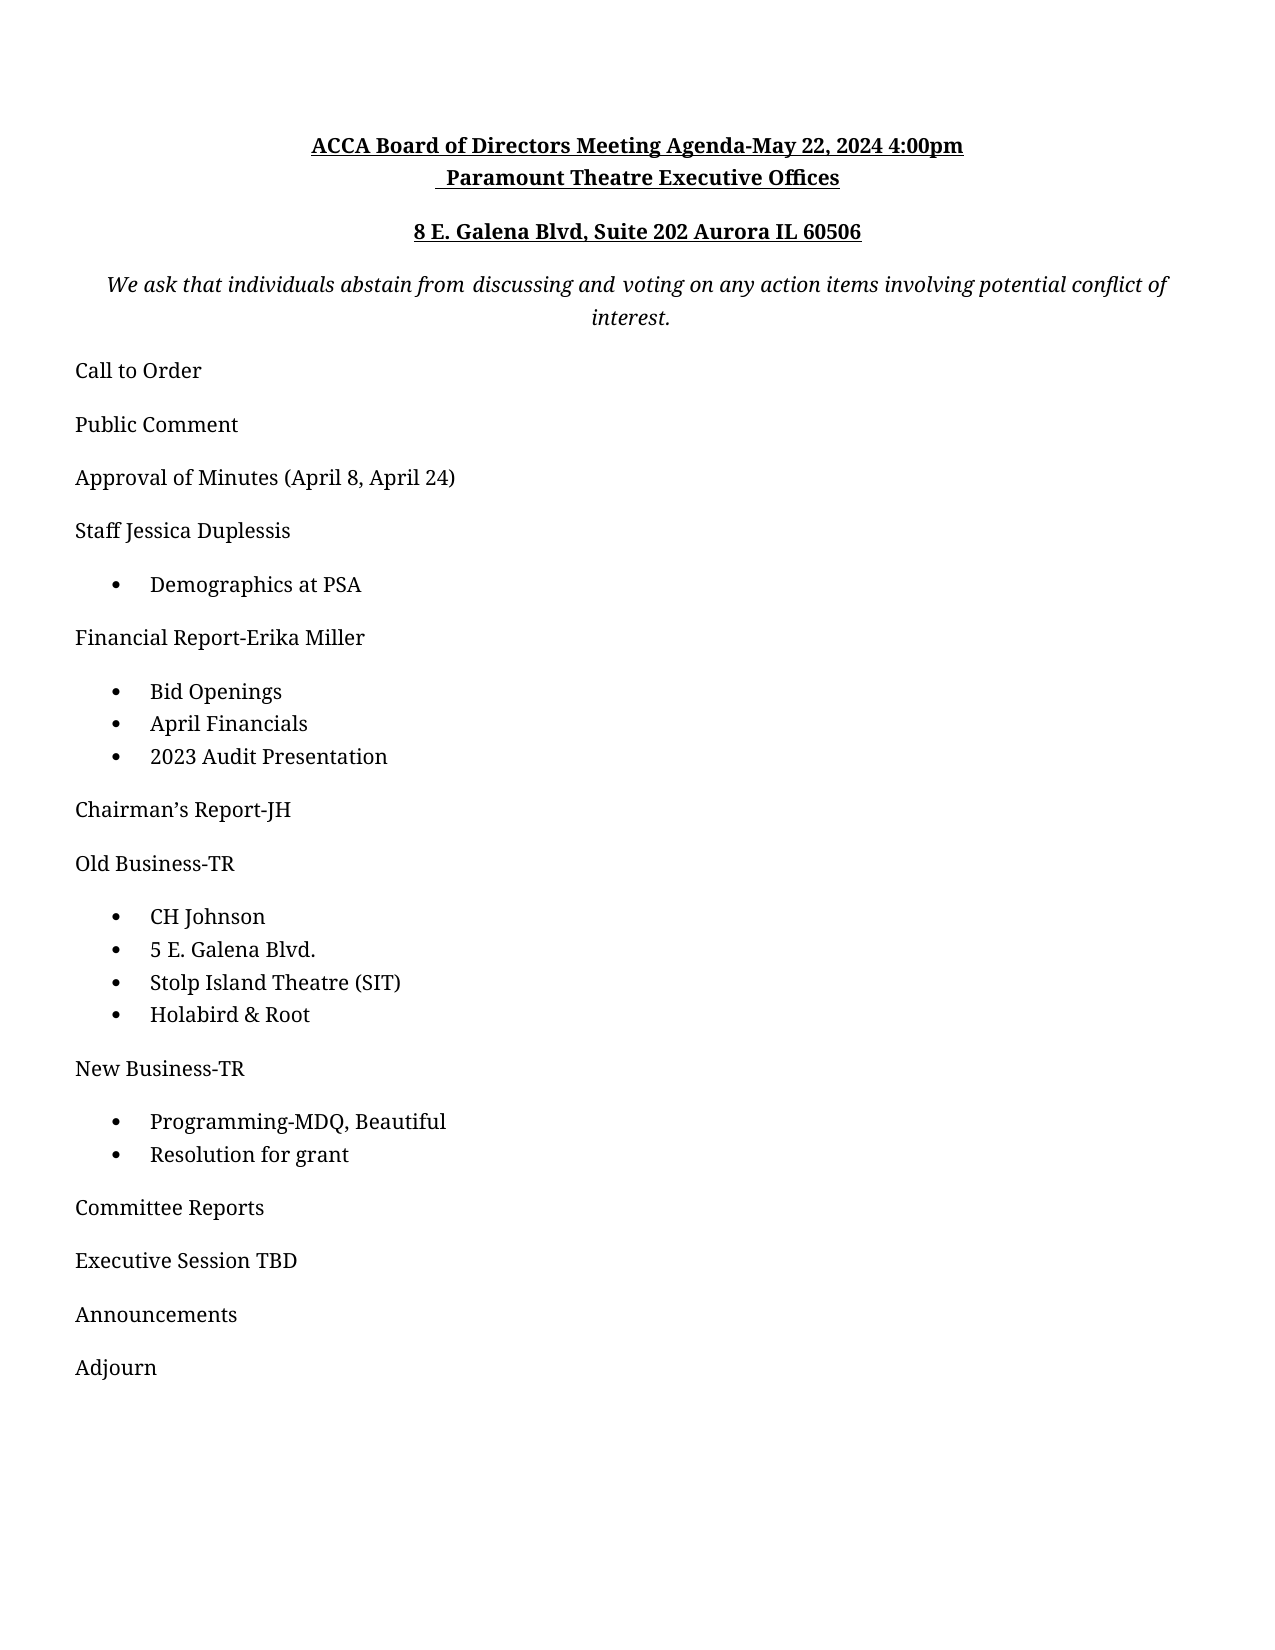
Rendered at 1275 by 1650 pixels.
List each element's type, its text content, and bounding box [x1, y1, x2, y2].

text Executive Session TBD [75, 1247, 1200, 1275]
list CH Johnson [112, 902, 1200, 931]
text Committee Reports [75, 1193, 1200, 1222]
text Public Comment [75, 410, 1200, 438]
text Adjourn [75, 1353, 1200, 1382]
list Stolp Island Theatre (SIT) [112, 968, 1200, 996]
list April Financials [112, 709, 1200, 738]
list Demographics at PSA [112, 570, 1200, 598]
list Bid Openings [112, 677, 1200, 705]
text New Business-TR [75, 1054, 1200, 1082]
text Financial Report-Erika Miller [75, 623, 1200, 652]
text We ask that individuals abstain from discussing and voting on any action items involving potential conflict of interest. [75, 270, 1200, 331]
text Approval of Minutes (April 8, April 24) [75, 463, 1200, 492]
text Chairman’s Report-JH [75, 796, 1200, 824]
text Staff Jessica Duplessis [75, 517, 1200, 545]
text ACCA Board of Directors Meeting Agenda-May 22, 2024 4:00pm Paramount Theatre Executive Offices [75, 131, 1200, 192]
text 8 E. Galena Blvd, Suite 202 Aurora IL 60506 [75, 217, 1200, 245]
list 5 E. Galena Blvd. [112, 935, 1200, 963]
text Old Business-TR [75, 849, 1200, 877]
list Holabird & Root [112, 1000, 1200, 1029]
list 2023 Audit Presentation [112, 742, 1200, 771]
list Resolution for grant [112, 1140, 1200, 1168]
list Programming-MDQ, Beautiful [112, 1107, 1200, 1136]
text Call to Order [75, 356, 1200, 385]
text Announcements [75, 1300, 1200, 1328]
